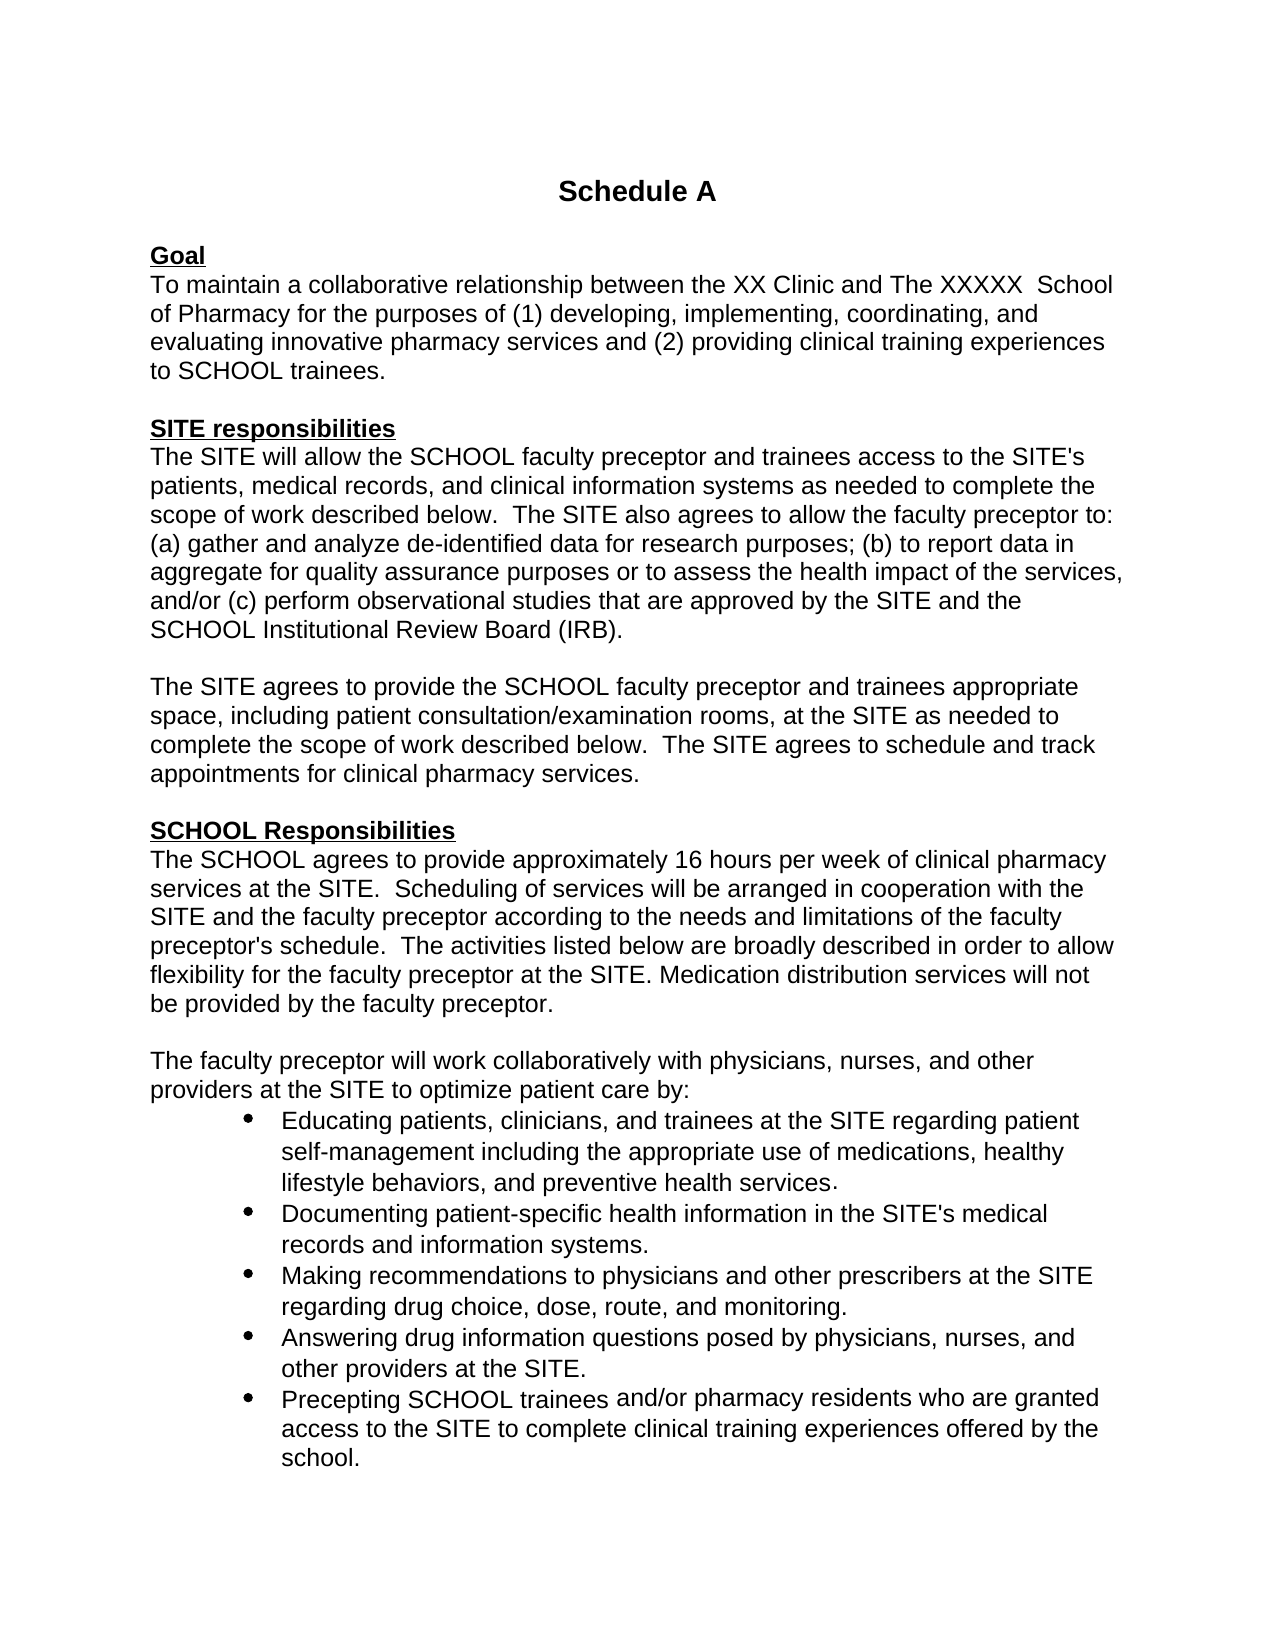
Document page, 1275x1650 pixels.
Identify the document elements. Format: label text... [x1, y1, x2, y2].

text Goal [150, 241, 1125, 270]
text The SITE agrees to provide the SCHOOL faculty preceptor and trainees appropriate space, including patient consultation/examination rooms, at the SITE as needed to complete the scope of work described below. The SITE agrees to schedule and track appointments for clinical pharmacy services. [150, 672, 1125, 787]
text The SITE will allow the SCHOOL faculty preceptor and trainees access to the SITE's patients, medical records, and clinical information systems as needed to complete the scope of work described below. The SITE also agrees to allow the faculty preceptor to: (a) gather and analyze de-identified data for research purposes; (b) to report data in aggregate for quality assurance purposes or to assess the health impact of the services, and/or (c) perform observational studies that are approved by the SITE and the SCHOOL Institutional Review Board (IRB). [150, 442, 1125, 644]
list Documenting patient-specific health information in the SITE's medical records and information systems. [244, 1197, 1125, 1259]
text Schedule A [150, 174, 1125, 208]
list Precepting SCHOOL trainees and/or pharmacy residents who are granted access to the SITE to complete clinical training experiences offered by the school. [244, 1383, 1125, 1472]
text The SCHOOL agrees to provide approximately 16 hours per week of clinical pharmacy services at the SITE. Scheduling of services will be arranged in cooperation with the SITE and the faculty preceptor according to the needs and limitations of the faculty preceptor's schedule. The activities listed below are broadly described in order to allow flexibility for the faculty preceptor at the SITE. Medication distribution services will not be provided by the faculty preceptor. [150, 845, 1125, 1017]
text SCHOOL Responsibilities [150, 816, 1125, 845]
list Educating patients, clinicians, and trainees at the SITE regarding patient self-management including the appropriate use of medications, healthy lifestyle behaviors, and preventive health services. [244, 1104, 1125, 1197]
list Making recommendations to physicians and other prescribers at the SITE regarding drug choice, dose, route, and monitoring. [244, 1259, 1125, 1321]
text To maintain a collaborative relationship between the XX Clinic and The XXXXX School of Pharmacy for the purposes of (1) developing, implementing, coordinating, and evaluating innovative pharmacy services and (2) providing clinical training experiences to SCHOOL trainees. [150, 270, 1125, 385]
list Answering drug information questions posed by physicians, nurses, and other providers at the SITE. [244, 1321, 1125, 1383]
text SITE responsibilities [150, 414, 1125, 442]
text The faculty preceptor will work collaboratively with physicians, nurses, and other providers at the SITE to optimize patient care by: [150, 1046, 1125, 1104]
